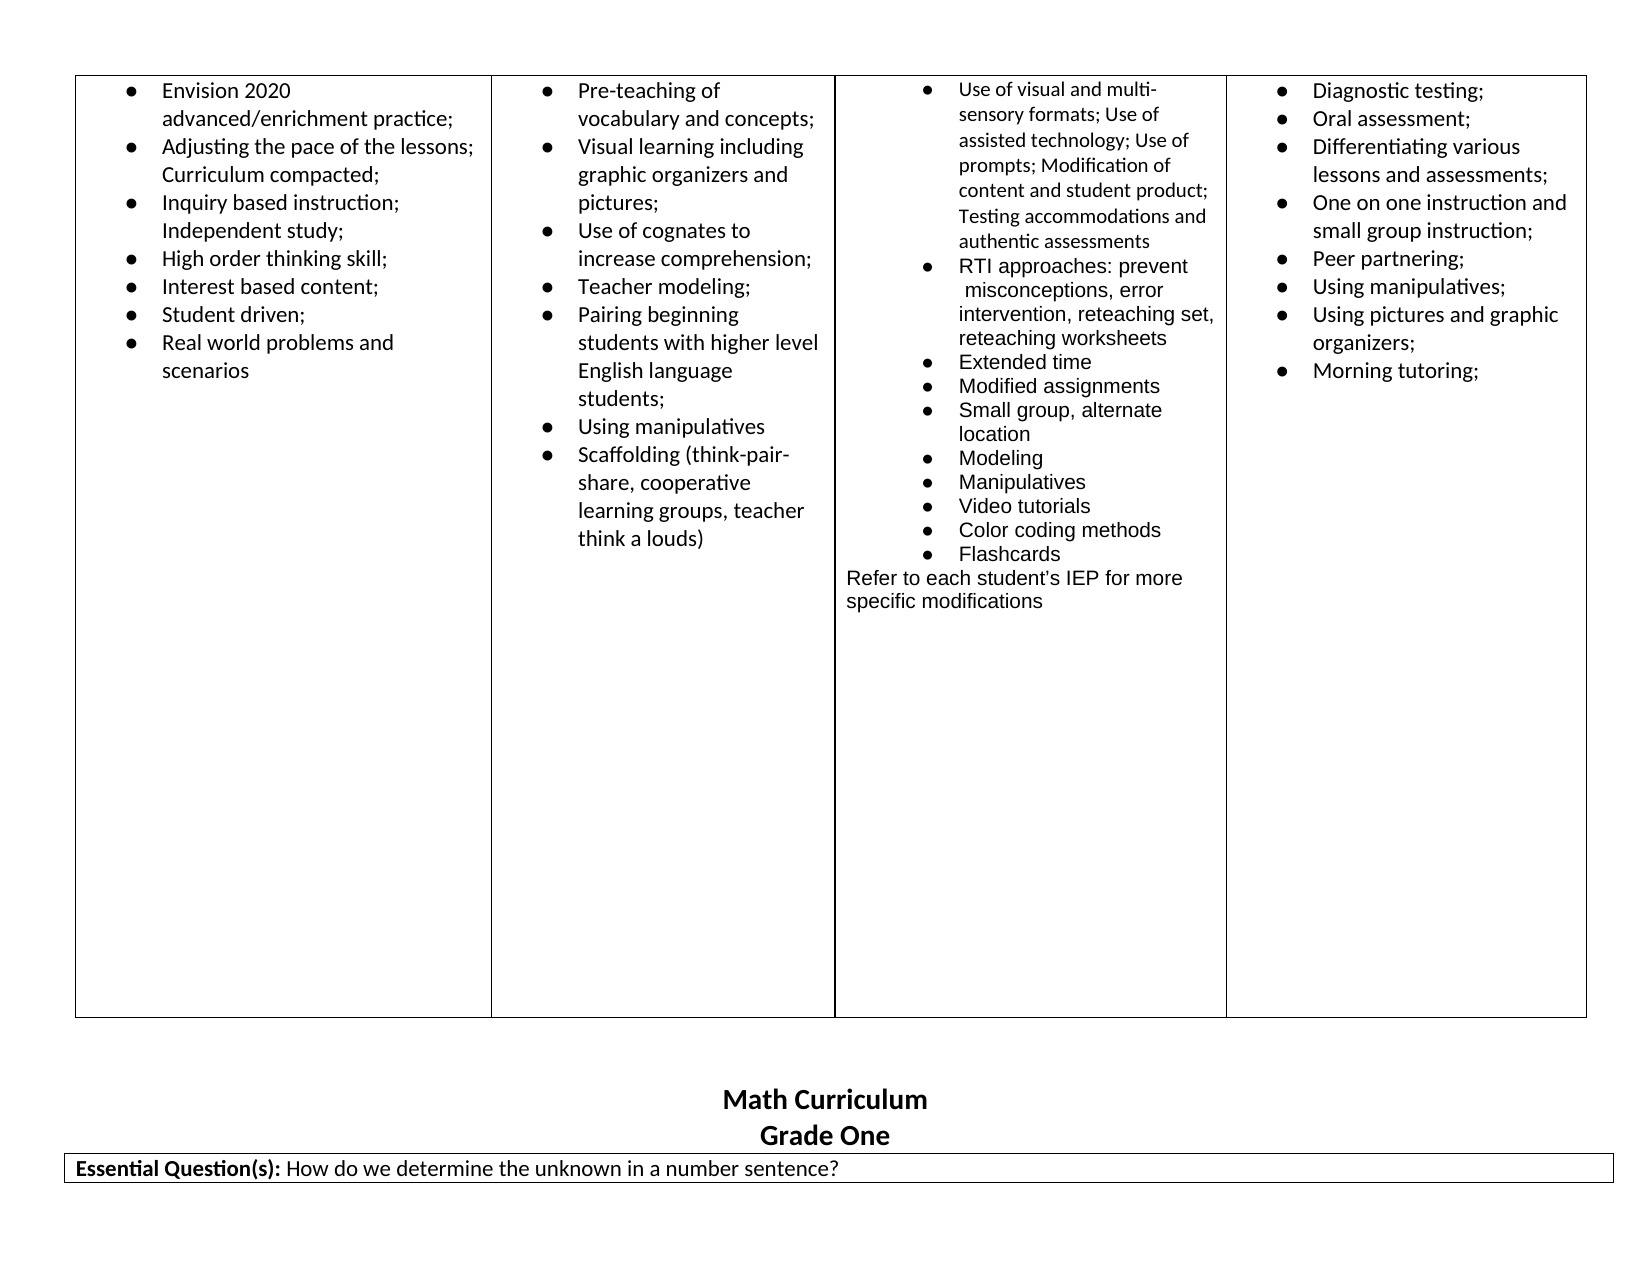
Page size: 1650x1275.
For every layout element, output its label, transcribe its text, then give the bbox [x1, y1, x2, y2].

table_cell Use of visual and multi-sensory formats; Use of assisted technology; Use of prompts; Modification of content and student product; Testing accommodations and authentic assessments RTI approaches: prevent misconceptions, error intervention, reteaching set, reteaching worksheets Extended time Modified assignments Small group, alternate location Modeling Manipulatives Video tutorials Color coding methods Flashcards Refer to each student’s IEP for more specific modifications [836, 76, 1226, 1017]
table_header Essential Question(s): How do we determine the unknown in a number sentence? [65, 1154, 1613, 1182]
table_cell Pre-teaching of vocabulary and concepts; Visual learning including graphic organizers and pictures; Use of cognates to increase comprehension; Teacher modeling; Pairing beginning students with higher level English language students; Using manipulatives Scaffolding (think-pair-share, cooperative learning groups, teacher think a louds) [492, 76, 834, 1017]
table_cell Envision 2020 advanced/enrichment practice; Adjusting the pace of the lessons; Curriculum compacted; Inquiry based instruction; Independent study; High order thinking skill; Interest based content; Student driven; Real world problems and scenarios [76, 76, 491, 1017]
table_cell Diagnostic testing; Oral assessment; Differentiating various lessons and assessments; One on one instruction and small group instruction; Peer partnering; Using manipulatives; Using pictures and graphic organizers; Morning tutoring; [1227, 76, 1586, 1017]
text Grade One [75, 1117, 1575, 1153]
text Math Curriculum [75, 1081, 1575, 1117]
